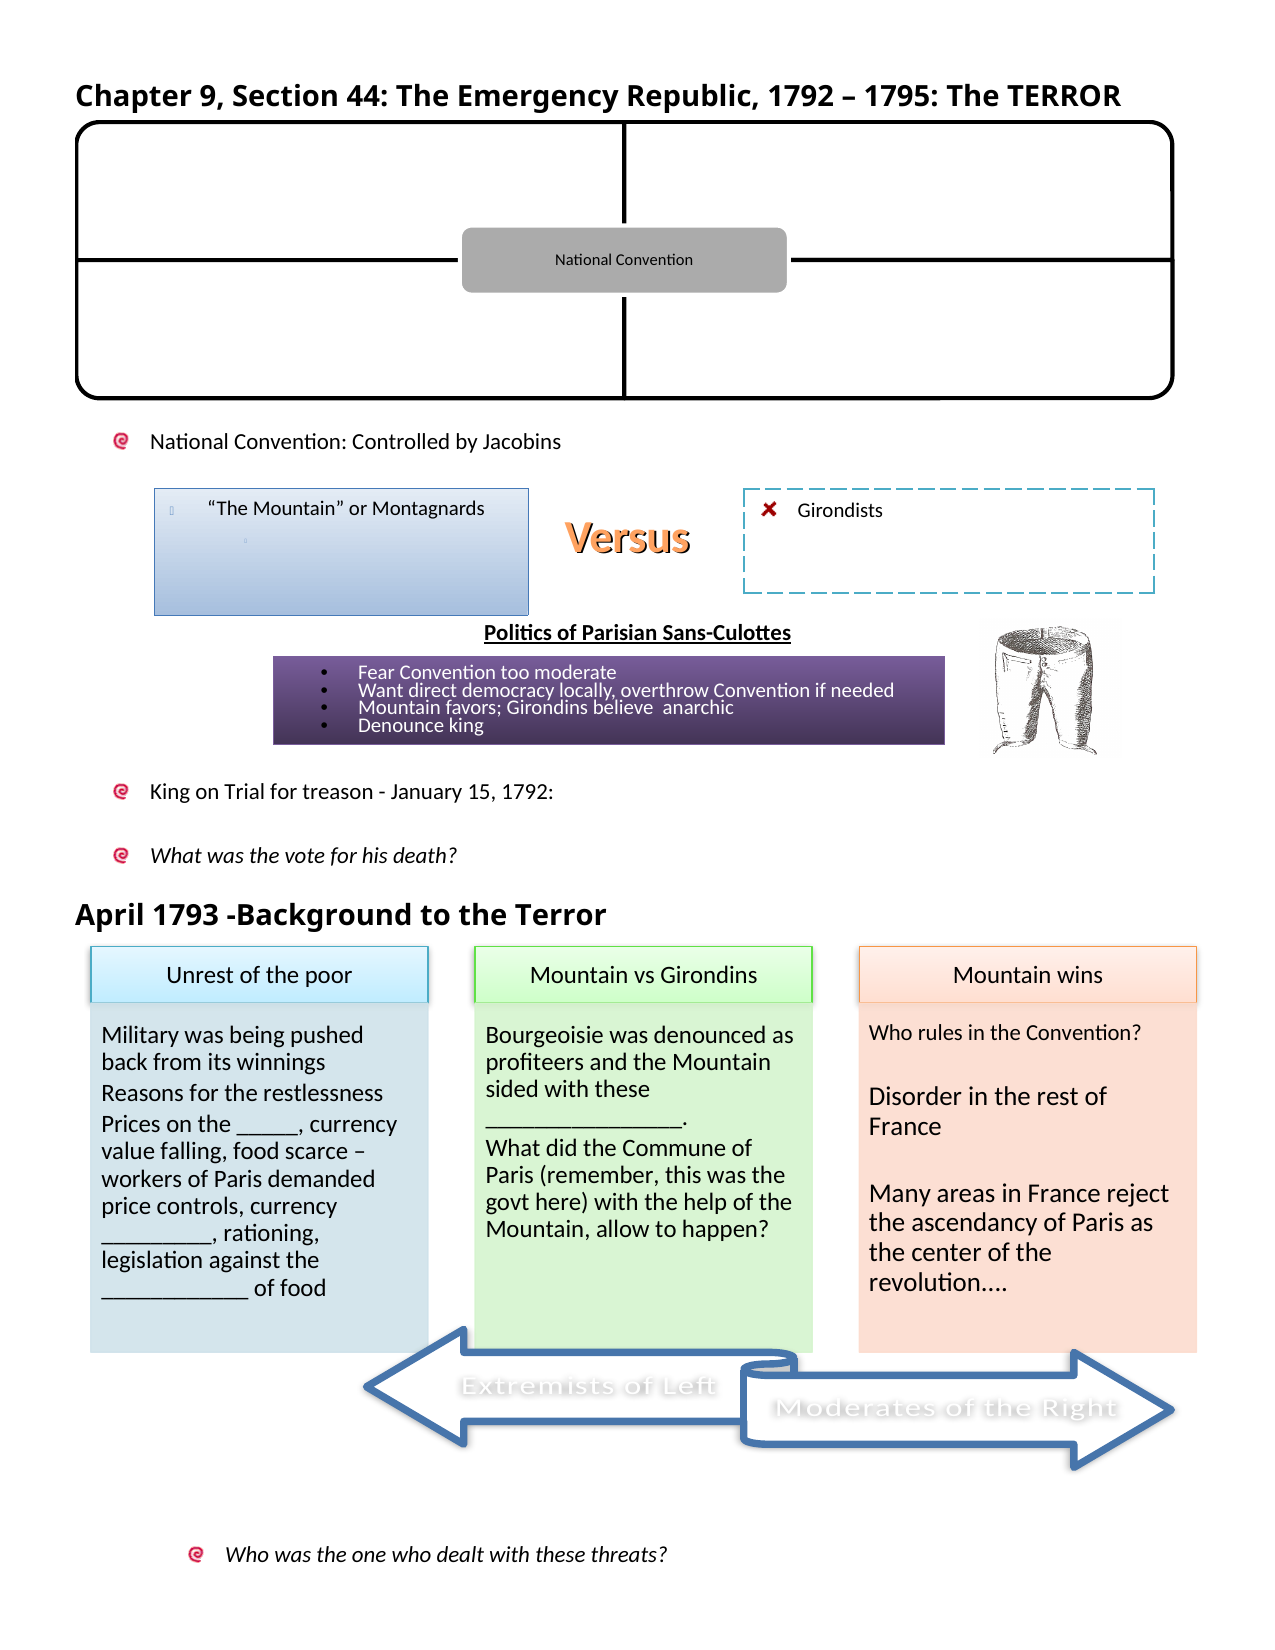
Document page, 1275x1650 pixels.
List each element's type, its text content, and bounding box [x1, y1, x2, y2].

picture [761, 501, 778, 518]
list King on Trial for treason - January 15, 1792: [112, 777, 1200, 805]
list Politics of Parisian Sans-Culottes [75, 618, 1200, 646]
picture [979, 646, 1122, 758]
text Chapter 9, Section 44: The Emergency Republic, 1792 – 1795: The TERROR [75, 75, 1200, 402]
list National Convention: Controlled by Jacobins [112, 427, 1200, 455]
list Who was the one who dealt with these threats? [187, 1541, 1200, 1568]
picture [188, 1546, 205, 1563]
text April 1793 -Background to the Terror [75, 895, 1200, 1354]
list What was the vote for his death? [112, 842, 1200, 870]
picture [113, 432, 130, 450]
picture [113, 783, 130, 800]
picture [113, 847, 130, 864]
